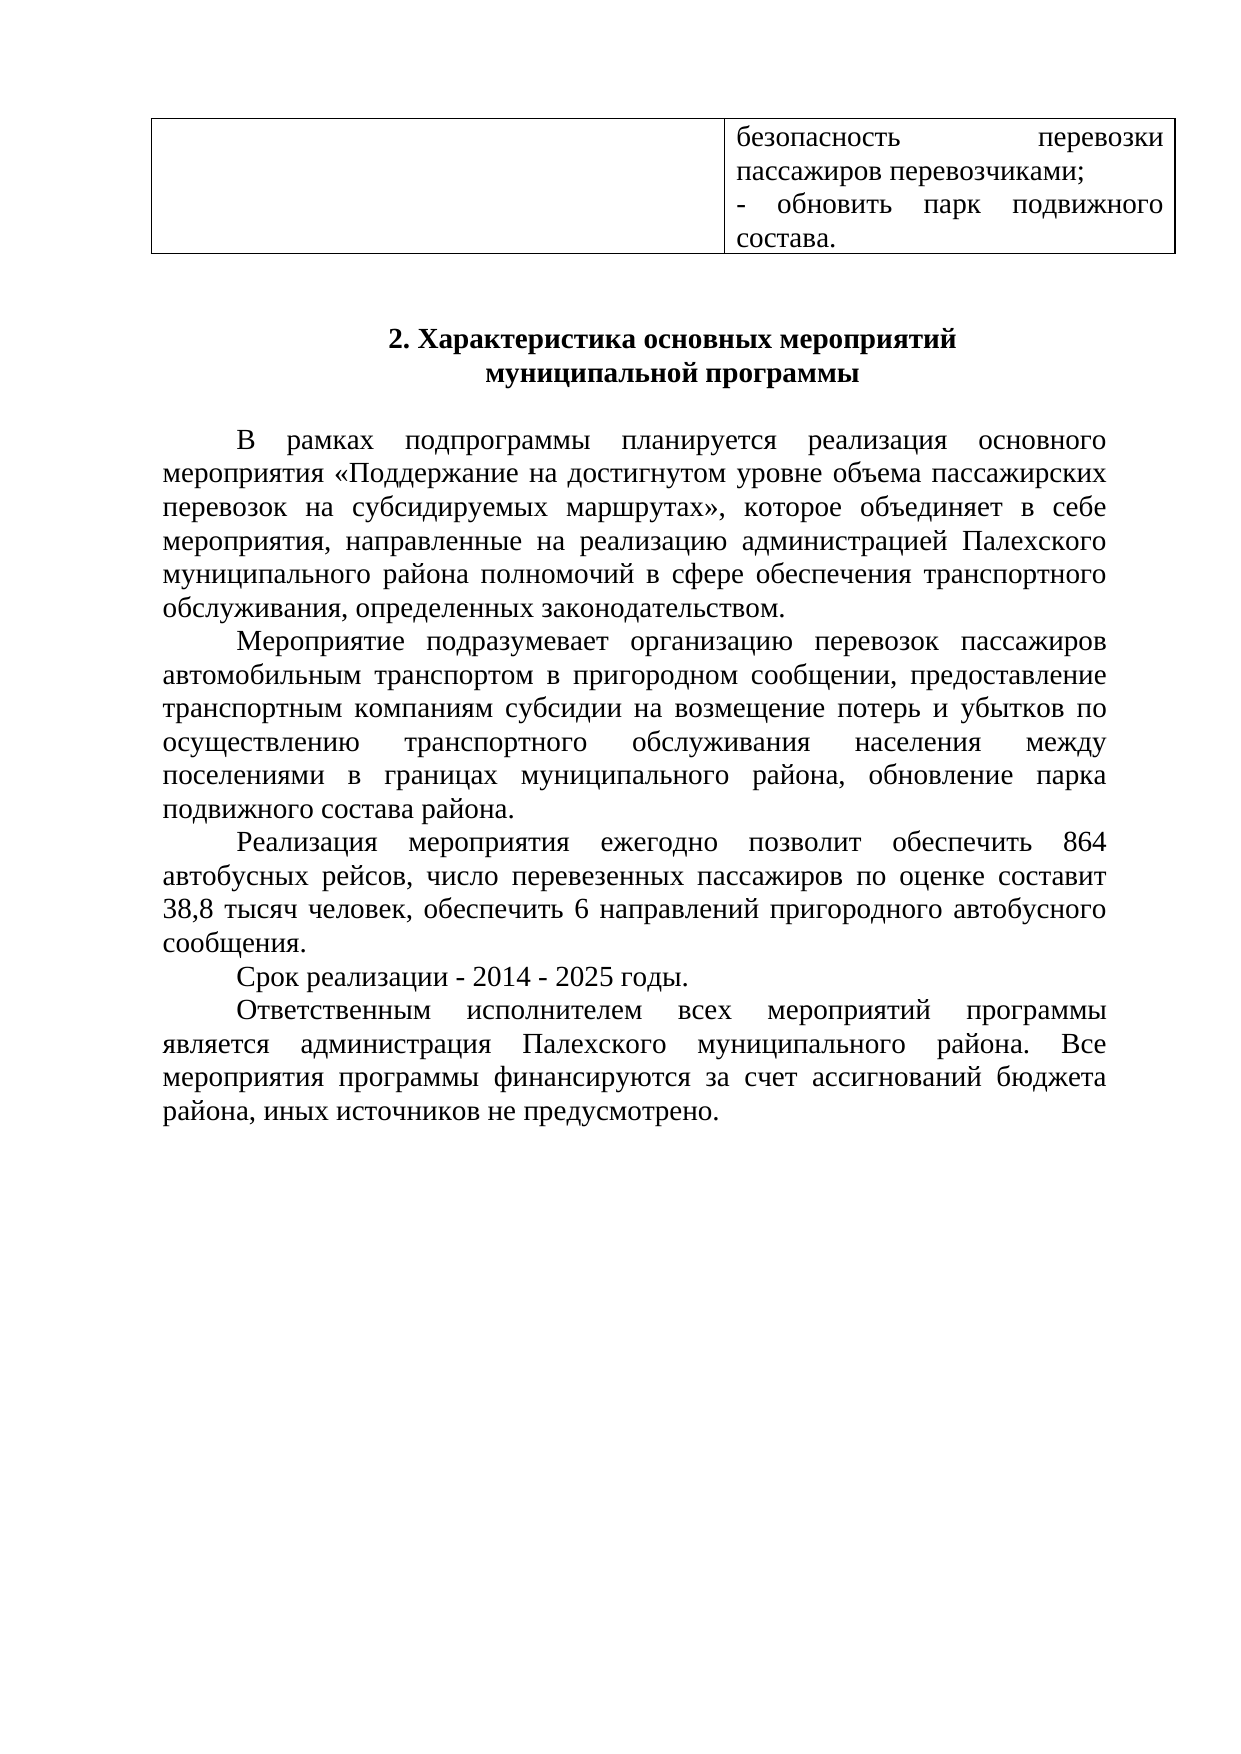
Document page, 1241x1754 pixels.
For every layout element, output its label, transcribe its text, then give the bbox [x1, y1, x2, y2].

text муниципальной программы [162, 355, 1107, 388]
text В рамках подпрограммы планируется реализация основного мероприятия «Поддержание на достигнутом уровне объема пассажирских перевозок на субсидируемых маршрутах», которое объединяет в себе мероприятия, направленные на реализацию администрацией Палехского муниципального района полномочий в сфере обеспечения транспортного обслуживания, определенных законодательством. [162, 422, 1107, 623]
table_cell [152, 119, 724, 253]
text Ответственным исполнителем всех мероприятий программы является администрация Палехского муниципального района. Все мероприятия программы финансируются за счет ассигнований бюджета района, иных источников не предусмотрено. [162, 992, 1107, 1126]
text Реализация мероприятия ежегодно позволит обеспечить 864 автобусных рейсов, число перевезенных пассажиров по оценке составит 38,8 тысяч человек, обеспечить 6 направлений пригородного автобусного сообщения. [162, 824, 1107, 959]
text 2. Характеристика основных мероприятий [162, 321, 1107, 355]
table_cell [725, 119, 1174, 253]
text Срок реализации - 2014 - 2025 годы. [162, 959, 1107, 992]
text Мероприятие подразумевает организацию перевозок пассажиров автомобильным транспортом в пригородном сообщении, предоставление транспортным компаниям субсидии на возмещение потерь и убытков по осуществлению транспортного обслуживания населения между поселениями в границах муниципального района, обновление парка подвижного состава района. [162, 623, 1107, 824]
